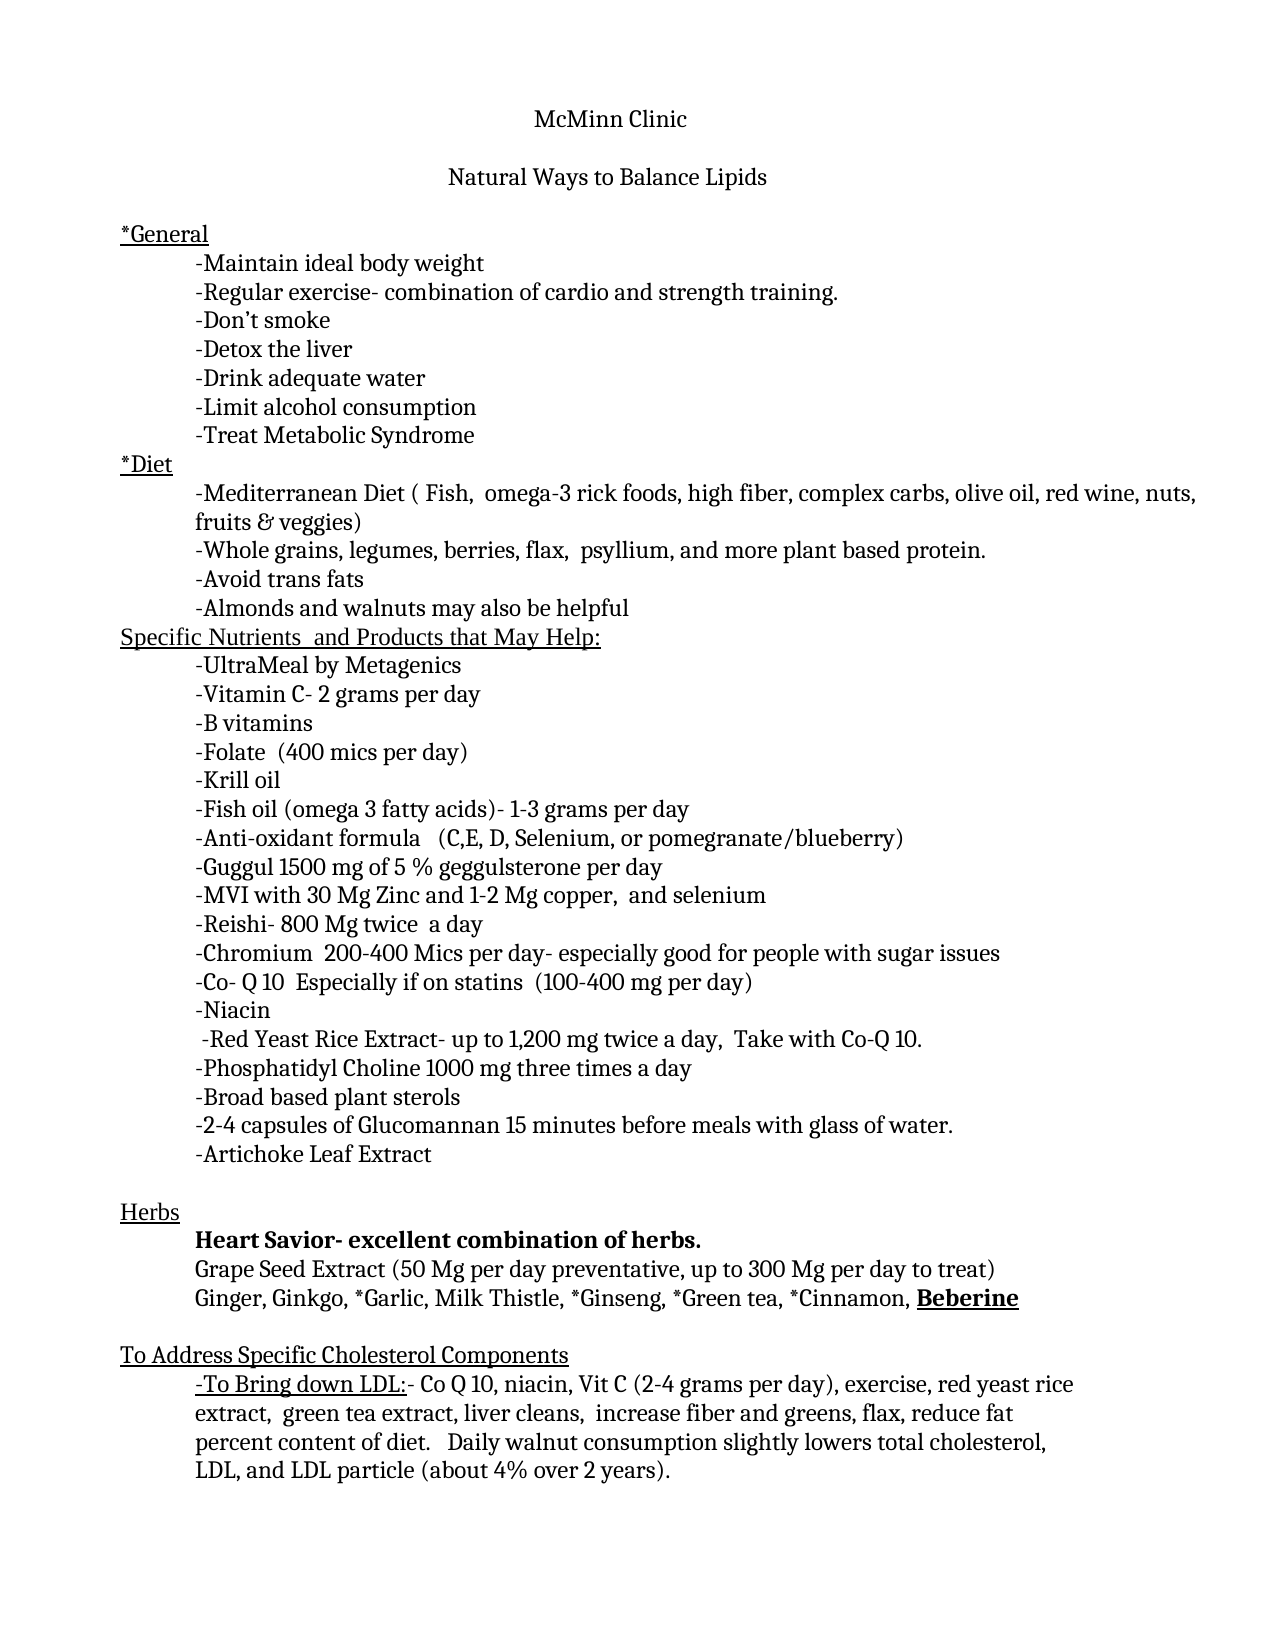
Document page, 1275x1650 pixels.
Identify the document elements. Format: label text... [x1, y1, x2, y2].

text -Fish oil (omega 3 fatty acids)- 1-3 grams per day [120, 795, 1095, 824]
text *General [120, 220, 1095, 249]
text -Krill oil [120, 766, 1095, 795]
text McMinn Clinic [120, 105, 1095, 134]
text Grape Seed Extract (50 Mg per day preventative, up to 300 Mg per day to treat) [195, 1255, 1095, 1284]
text To Address Specific Cholesterol Components [120, 1341, 1095, 1370]
text -Anti-oxidant formula (C,E, D, Selenium, or pomegranate/blueberry) [120, 824, 1095, 852]
text *Diet [120, 450, 1095, 479]
text -Drink adequate water [120, 364, 1095, 392]
subtitle Herbs [120, 1197, 1095, 1226]
text -UltraMeal by Metagenics [120, 651, 1095, 680]
text -Folate (400 mics per day) [120, 737, 1095, 766]
text -Mediterranean Diet ( Fish, omega-3 rick foods, high fiber, complex carbs, olive oil, red wine, nuts, fruits & veggies) [195, 479, 1254, 536]
text -Red Yeast Rice Extract- up to 1,200 mg twice a day, Take with Co-Q 10. [195, 1025, 1095, 1054]
text Natural Ways to Balance Lipids [120, 162, 1095, 191]
text -Treat Metabolic Syndrome [120, 421, 1095, 450]
text -Guggul 1500 mg of 5 % geggulsterone per day [120, 852, 1095, 881]
text -Regular exercise- combination of cardio and strength training. [120, 277, 1095, 306]
text -Chromium 200-400 Mics per day- especially good for people with sugar issues [195, 939, 1095, 967]
text -2-4 capsules of Glucomannan 15 minutes before meals with glass of water. [120, 1111, 1095, 1140]
text -To Bring down LDL:- Co Q 10, niacin, Vit C (2-4 grams per day), exercise, red yeast rice extract, green tea extract, liver cleans, increase fiber and greens, flax, reduce fat percent content of diet. Daily walnut consumption slightly lowers total cholesterol, LDL, and LDL particle (about 4% over 2 years). [195, 1370, 1095, 1485]
text -Avoid trans fats [120, 565, 1095, 594]
text -Broad based plant sterols [120, 1082, 1095, 1111]
text -Almonds and walnuts may also be helpful [120, 594, 1095, 622]
text -B vitamins [120, 709, 1095, 737]
text -Co- Q 10 Especially if on statins (100-400 mg per day) [120, 967, 1095, 996]
text -Phosphatidyl Choline 1000 mg three times a day [120, 1054, 1095, 1082]
text -Maintain ideal body weight [120, 249, 1095, 277]
text -Limit alcohol consumption [120, 392, 1095, 421]
text -MVI with 30 Mg Zinc and 1-2 Mg copper, and selenium -Reishi- 800 Mg twice a day [120, 881, 1095, 939]
text -Niacin [195, 996, 1095, 1025]
text -Don’t smoke [120, 306, 1095, 335]
text -Detox the liver [120, 335, 1095, 364]
text -Vitamin C- 2 grams per day [120, 680, 1095, 709]
text -Whole grains, legumes, berries, flax, psyllium, and more plant based protein. [195, 536, 1254, 565]
text Ginger, Ginkgo, *Garlic, Milk Thistle, *Ginseng, *Green tea, *Cinnamon, Beberine [120, 1284, 1095, 1312]
text -Artichoke Leaf Extract [120, 1140, 1095, 1169]
subtitle Specific Nutrients and Products that May Help: [120, 622, 1095, 651]
text Heart Savior- excellent combination of herbs. [195, 1226, 1095, 1255]
